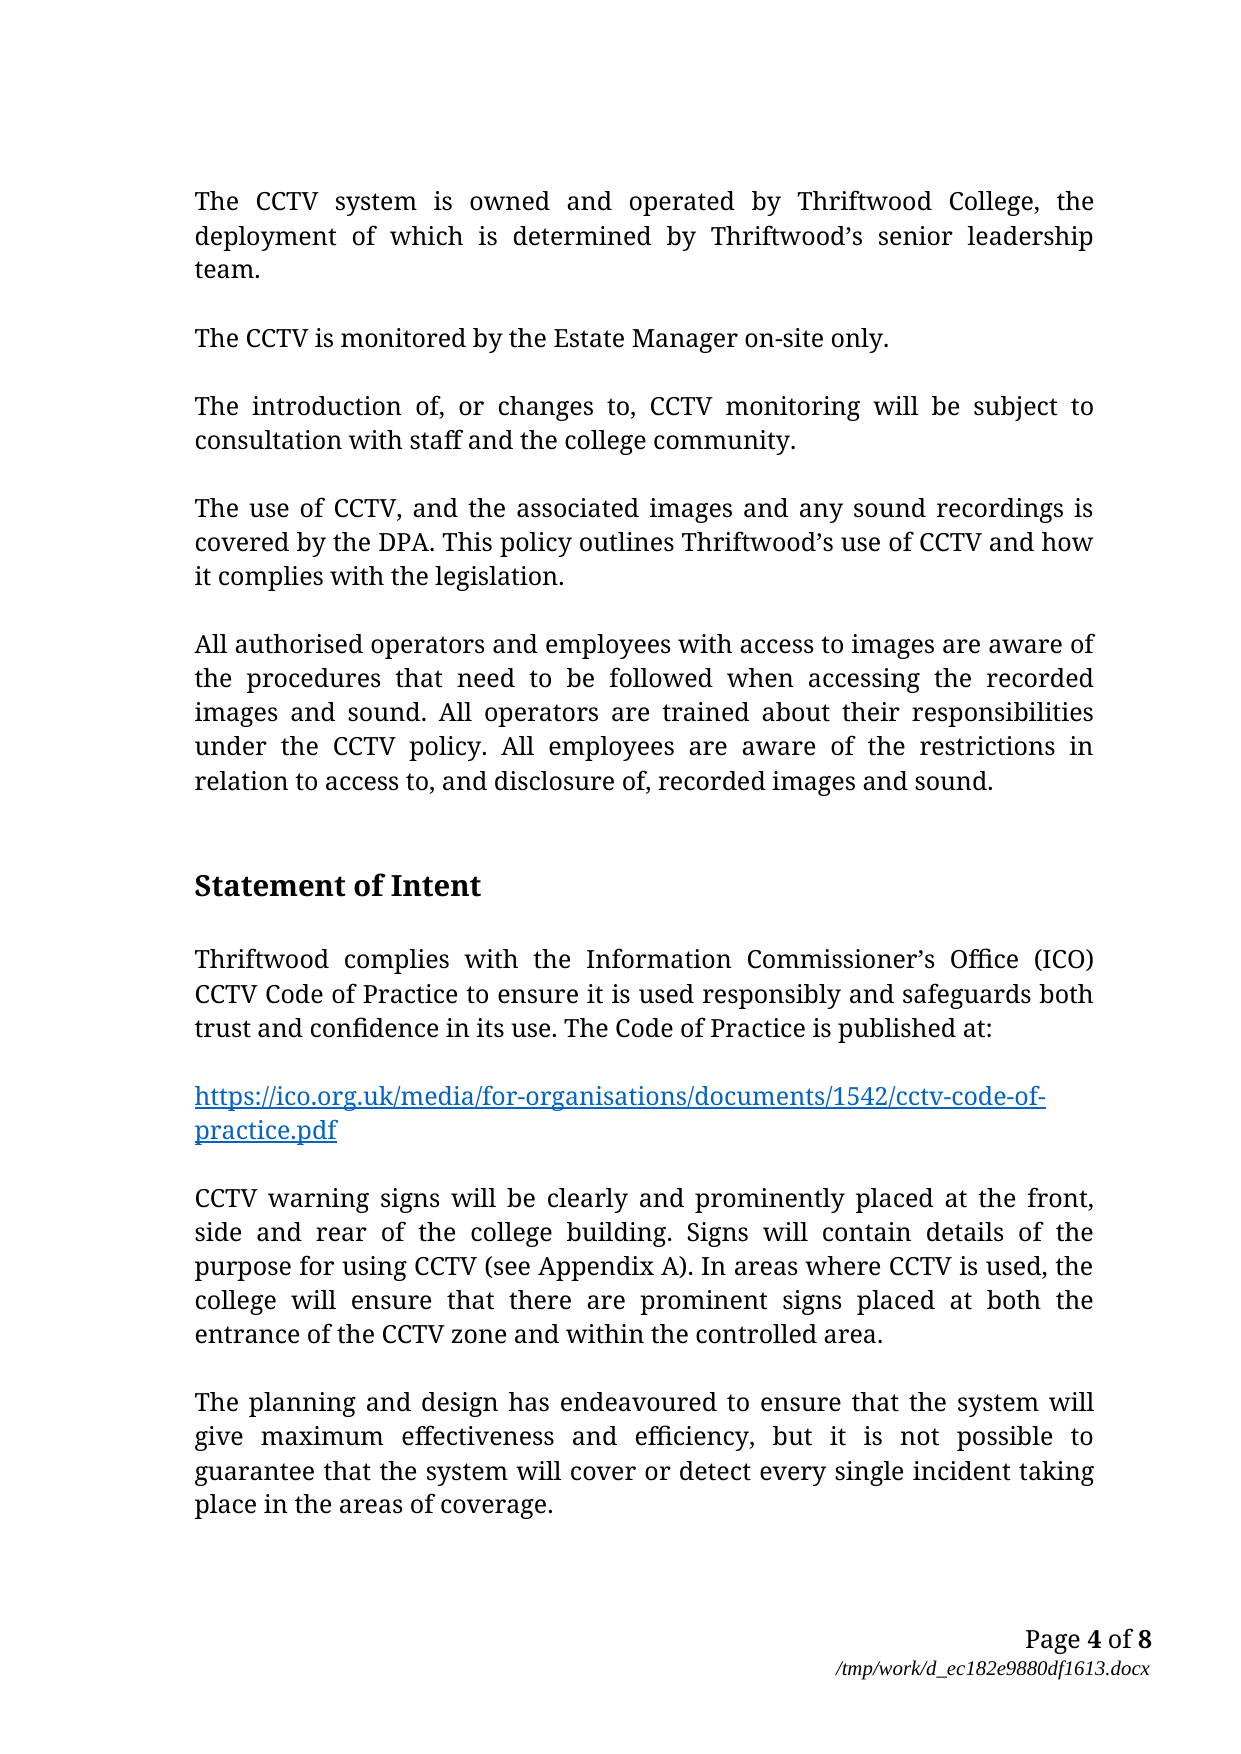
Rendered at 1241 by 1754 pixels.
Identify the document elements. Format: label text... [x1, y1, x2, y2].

list Statement of Intent [194, 865, 1095, 905]
text The use of CCTV, and the associated images and any sound recordings is covered by the DPA. This policy outlines Thriftwood’s use of CCTV and how it complies with the legislation. [194, 491, 1095, 593]
text Thriftwood complies with the Information Commissioner’s Office (ICO) CCTV Code of Practice to ensure it is used responsibly and safeguards both trust and confidence in its use. The Code of Practice is published at: [194, 942, 1095, 1044]
text All authorised operators and employees with access to images are aware of the procedures that need to be followed when accessing the recorded images and sound. All operators are trained about their responsibilities under the CCTV policy. All employees are aware of the restrictions in relation to access to, and disclosure of, recorded images and sound. [194, 627, 1095, 797]
text The introduction of, or changes to, CCTV monitoring will be subject to consultation with staff and the college community. [194, 388, 1095, 457]
text The CCTV system is owned and operated by Thriftwood College, the deployment of which is determined by Thriftwood’s senior leadership team. [194, 184, 1095, 286]
text The planning and design has endeavoured to ensure that the system will give maximum effectiveness and efficiency, but it is not possible to guarantee that the system will cover or detect every single incident taking place in the areas of coverage. [194, 1385, 1095, 1521]
text https://ico.org.uk/media/for-organisations/documents/1542/cctv-code-of-practice.pdf [194, 1078, 1095, 1147]
text CCTV warning signs will be clearly and prominently placed at the front, side and rear of the college building. Signs will contain details of the purpose for using CCTV (see Appendix A). In areas where CCTV is used, the college will ensure that there are prominent signs placed at both the entrance of the CCTV zone and within the controlled area. [194, 1181, 1095, 1351]
text The CCTV is monitored by the Estate Manager on-site only. [194, 320, 1095, 354]
